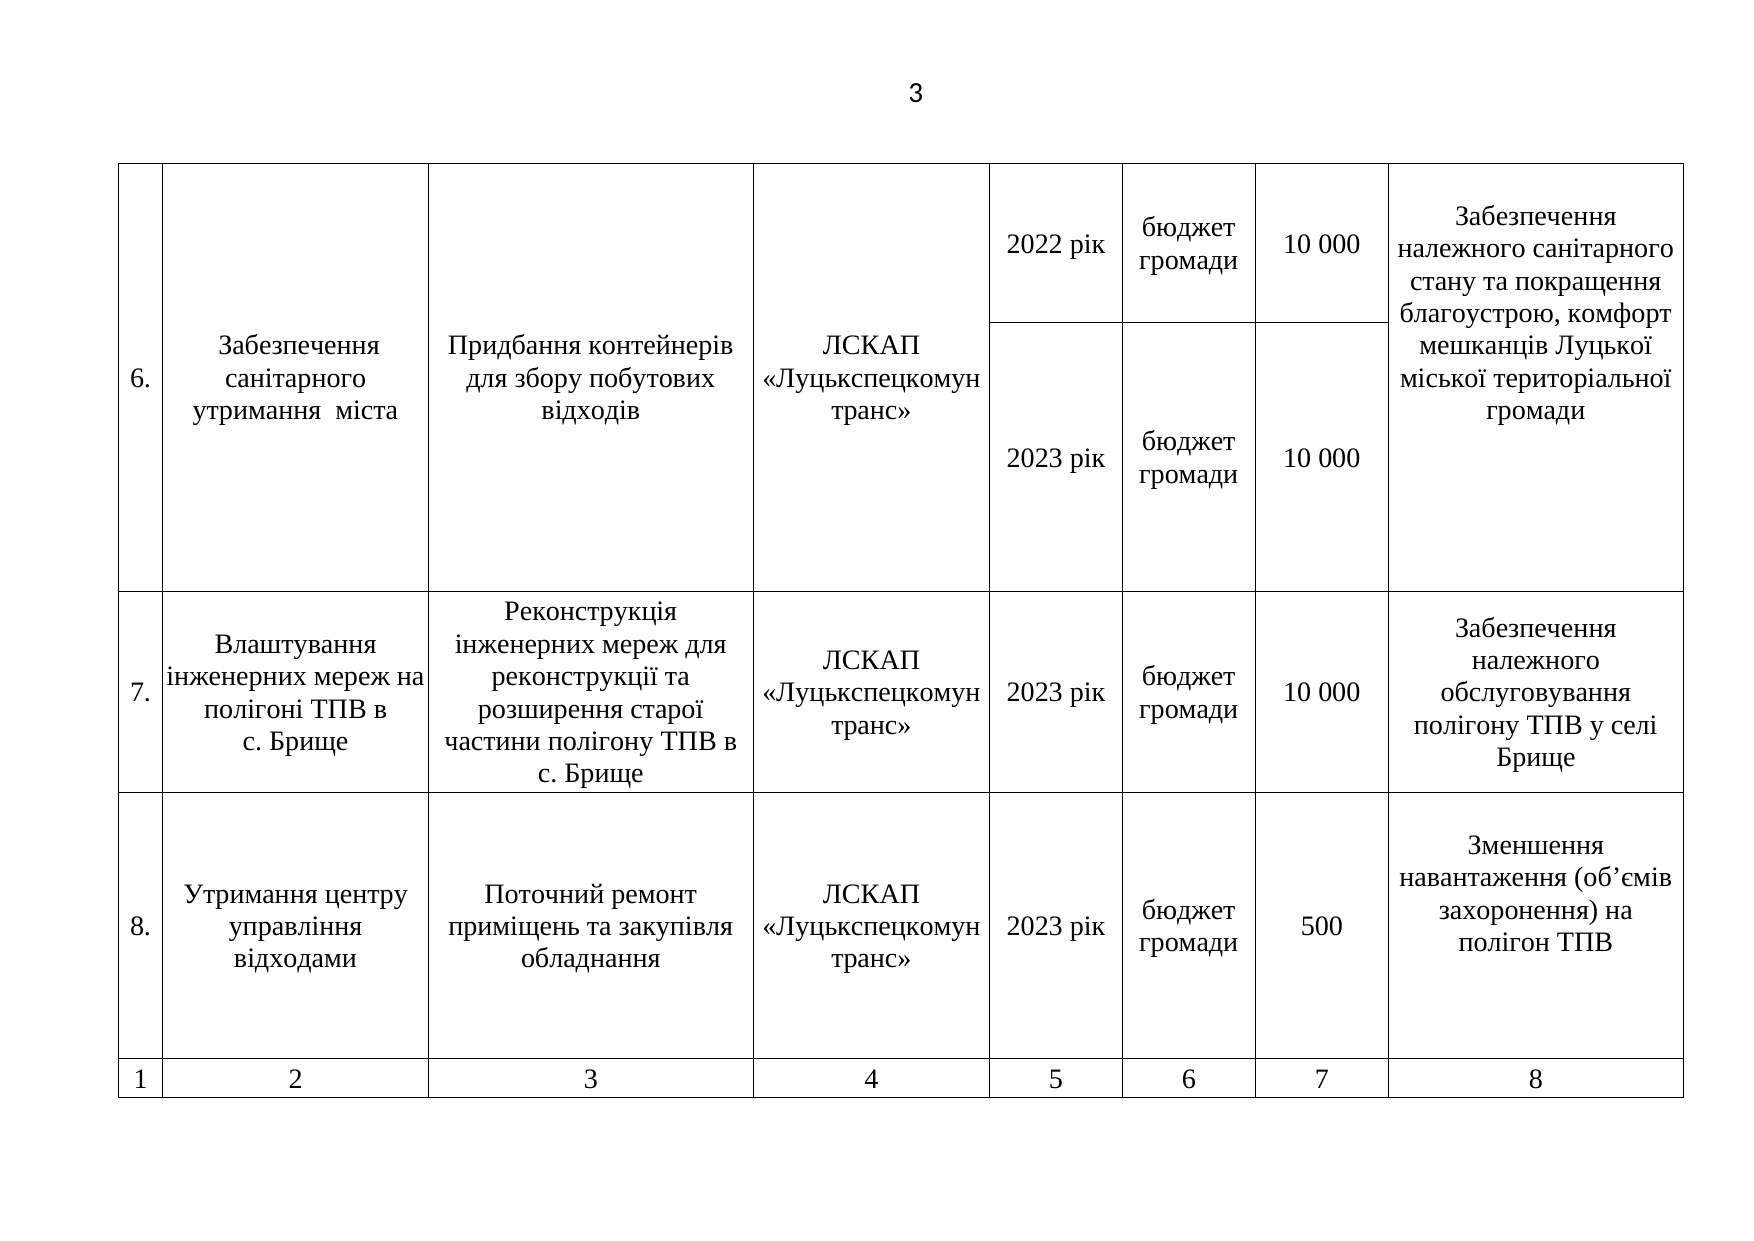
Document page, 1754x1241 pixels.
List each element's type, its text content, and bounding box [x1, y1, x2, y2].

table_cell 6 [1123, 1059, 1255, 1097]
table_cell 500 [1256, 793, 1388, 1058]
table_cell Зменшення навантаження (об’ємів захоронення) на полігон ТПВ [1389, 793, 1683, 1058]
table_cell 3 [429, 1059, 753, 1097]
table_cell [1389, 164, 1683, 591]
table_cell ЛСКАП «Луцькспецкомунтранс» [754, 793, 989, 1058]
table_cell ЛСКАП «Луцькспецкомунтранс» [754, 164, 989, 591]
table_cell 10 000 [1256, 164, 1388, 322]
table_cell Придбання контейнерів для збору побутових відходів [429, 164, 753, 591]
table_cell 6. [119, 164, 162, 591]
table_cell 8. [119, 793, 162, 1058]
table_cell 7 [1256, 1059, 1388, 1097]
table_cell 10 000 [1256, 592, 1388, 792]
table_cell Забезпечення санітарного утримання міста [163, 164, 428, 591]
table_cell Влаштування інженерних мереж на полігоні ТПВ в с. Брище [163, 592, 428, 792]
table_cell бюджет громади [1123, 164, 1255, 322]
table_cell 5 [990, 1059, 1122, 1097]
table_cell бюджет громади [1123, 793, 1255, 1058]
table_cell Утримання центру управління відходами [163, 793, 428, 1058]
table_cell 2022 рік [990, 164, 1122, 322]
table_cell бюджет громади [1123, 323, 1255, 591]
table_cell Реконструкція інженерних мереж для реконструкції та розширення старої частини полігону ТПВ в с. Брище [429, 592, 753, 792]
table_cell 4 [754, 1059, 989, 1097]
table_cell 2 [163, 1059, 428, 1097]
table_cell Забезпечення належного обслуговування полігону ТПВ у селі Брище [1389, 592, 1683, 792]
table_cell 2023 рік [990, 323, 1122, 591]
table_cell Поточний ремонт приміщень та закупівля обладнання [429, 793, 753, 1058]
table_cell 8 [1389, 1059, 1683, 1097]
table_cell ЛСКАП «Луцькспецкомунтранс» [754, 592, 989, 792]
table_cell 7. [119, 592, 162, 792]
table_cell 2023 рік [990, 592, 1122, 792]
table_cell 10 000 [1256, 323, 1388, 591]
table_cell 2023 рік [990, 793, 1122, 1058]
table_cell бюджет громади [1123, 592, 1255, 792]
table_cell 1 [119, 1059, 162, 1097]
